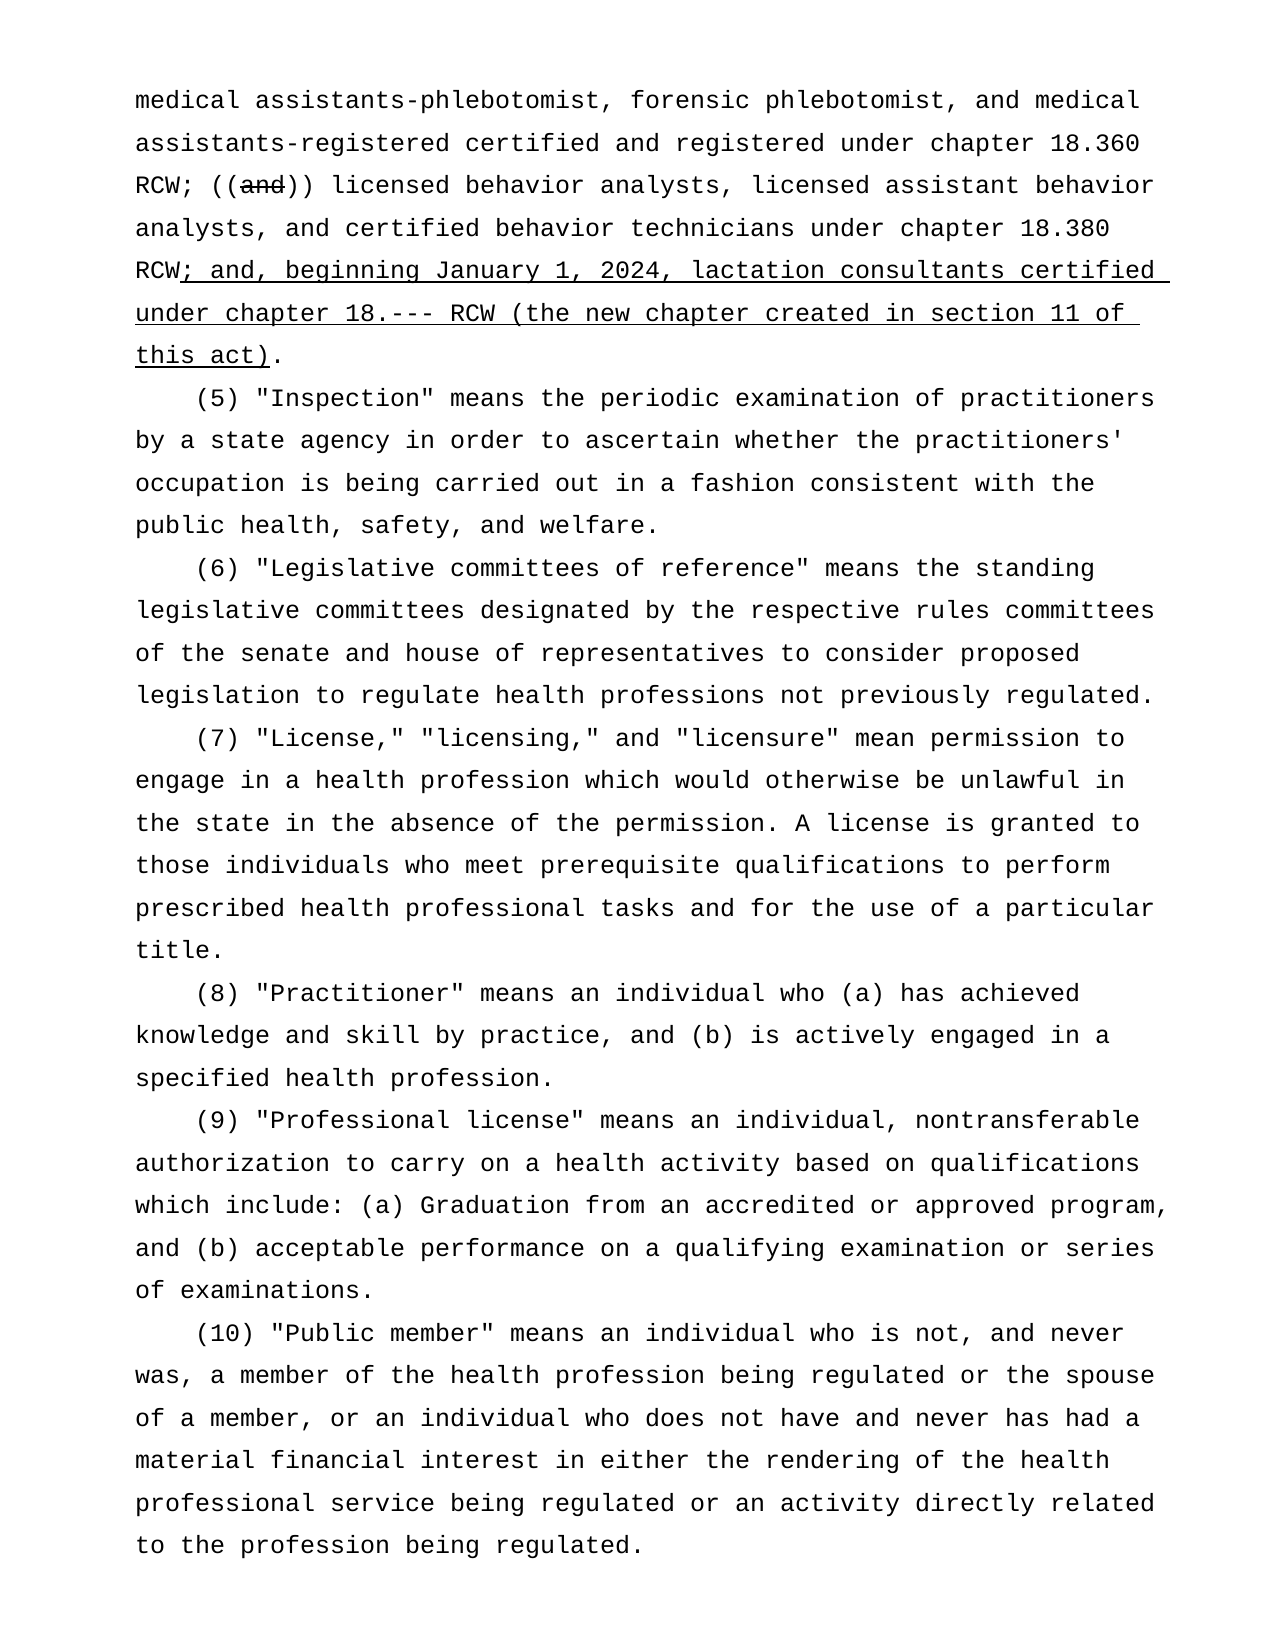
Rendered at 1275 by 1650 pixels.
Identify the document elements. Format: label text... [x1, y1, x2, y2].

text (5) "Inspection" means the periodic examination of practitioners by a state agency in order to ascertain whether the practitioners' occupation is being carried out in a fashion consistent with the public health, safety, and welfare. [135, 372, 1170, 542]
text (7) "License," "licensing," and "licensure" mean permission to engage in a health profession which would otherwise be unlawful in the state in the absence of the permission. A license is granted to those individuals who meet prerequisite qualifications to perform prescribed health professional tasks and for the use of a particular title. [135, 712, 1170, 967]
text (6) "Legislative committees of reference" means the standing legislative committees designated by the respective rules committees of the senate and house of representatives to consider proposed legislation to regulate health professions not previously regulated. [135, 542, 1170, 712]
text (8) "Practitioner" means an individual who (a) has achieved knowledge and skill by practice, and (b) is actively engaged in a specified health profession. [135, 967, 1170, 1095]
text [135, 75, 1170, 372]
text (9) "Professional license" means an individual, nontransferable authorization to carry on a health activity based on qualifications which include: (a) Graduation from an accredited or approved program, and (b) acceptable performance on a qualifying examination or series of examinations. [135, 1095, 1170, 1307]
text (10) "Public member" means an individual who is not, and never was, a member of the health profession being regulated or the spouse of a member, or an individual who does not have and never has had a material financial interest in either the rendering of the health professional service being regulated or an activity directly related to the profession being regulated. [135, 1307, 1170, 1562]
